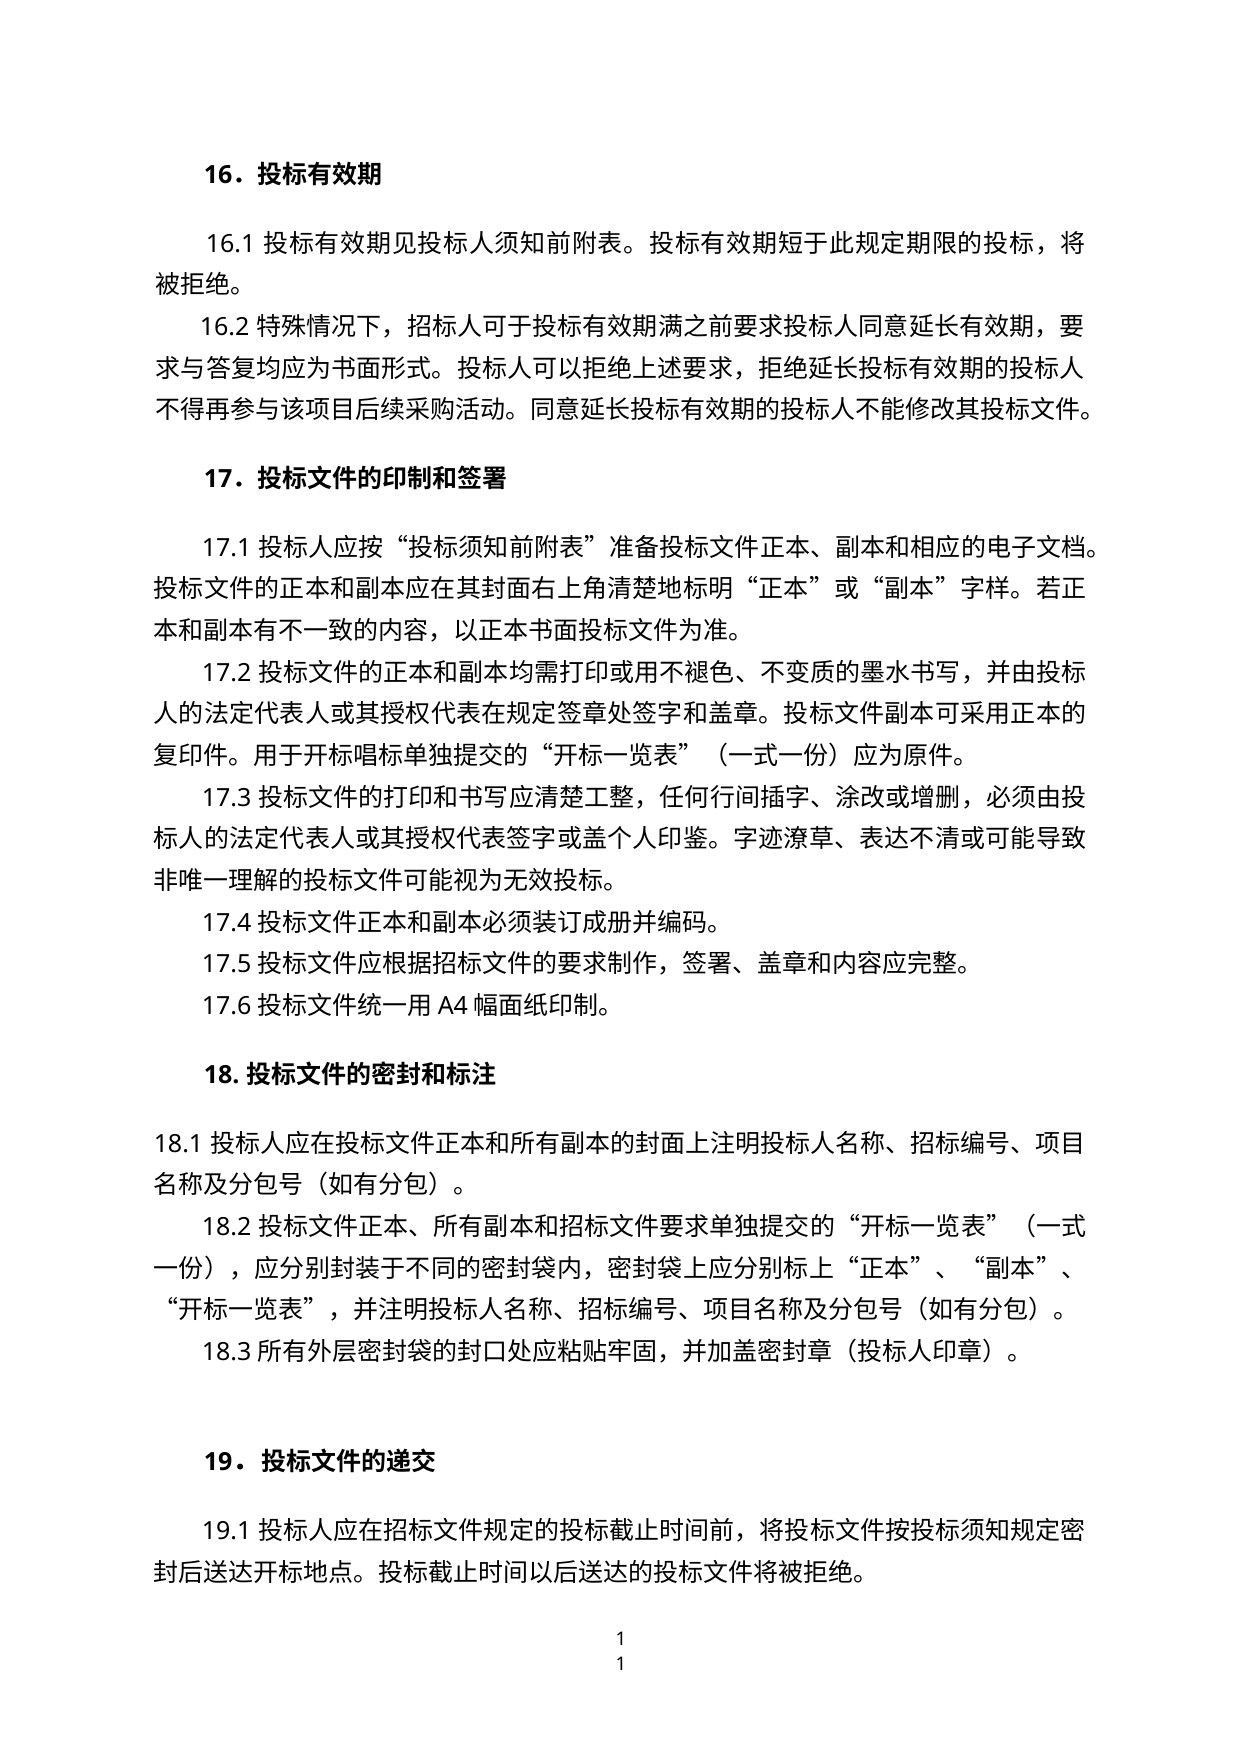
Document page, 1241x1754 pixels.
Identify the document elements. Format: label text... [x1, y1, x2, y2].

text 17.3 投标文件的打印和书写应清楚工整，任何行间插字、涂改或增删，必须由投标人的法定代表人或其授权代表签字或盖个人印鉴。字迹潦草、表达不清或可能导致非唯一理解的投标文件可能视为无效投标。 [153, 773, 1087, 898]
text 18.3 所有外层密封袋的封口处应粘贴牢固，并加盖密封章（投标人印章）。 [153, 1327, 1087, 1369]
text 16.2 特殊情况下，招标人可于投标有效期满之前要求投标人同意延长有效期，要求与答复均应为书面形式。投标人可以拒绝上述要求，拒绝延长投标有效期的投标人不得再参与该项目后续采购活动。同意延长投标有效期的投标人不能修改其投标文件。 [156, 302, 1087, 427]
subtitle 19．投标文件的递交 [153, 1437, 1087, 1479]
text 17.1 投标人应按“投标须知前附表”准备投标文件正本、副本和相应的电子文档。投标文件的正本和副本应在其封面右上角清楚地标明“正本”或“副本”字样。若正本和副本有不一致的内容，以正本书面投标文件为准。 [153, 523, 1087, 648]
text 18.2 投标文件正本、所有副本和招标文件要求单独提交的“开标一览表”（一式一份），应分别封装于不同的密封袋内，密封袋上应分别标上“正本”、“副本”、“开标一览表”，并注明投标人名称、招标编号、项目名称及分包号（如有分包）。 [153, 1202, 1087, 1327]
text 18.1 投标人应在投标文件正本和所有副本的封面上注明投标人名称、招标编号、项目名称及分包号（如有分包）。 [153, 1119, 1087, 1202]
text 19.1 投标人应在招标文件规定的投标截止时间前，将投标文件按投标须知规定密封后送达开标地点。投标截止时间以后送达的投标文件将被拒绝。 [153, 1506, 1087, 1589]
text 17.2 投标文件的正本和副本均需打印或用不褪色、不变质的墨水书写，并由投标人的法定代表人或其授权代表在规定签章处签字和盖章。投标文件副本可采用正本的复印件。用于开标唱标单独提交的“开标一览表”（一式一份）应为原件。 [153, 648, 1087, 773]
text 17.6 投标文件统一用A4幅面纸印制。 [153, 981, 1087, 1023]
text 16.1 投标有效期见投标人须知前附表。投标有效期短于此规定期限的投标，将被拒绝。 [156, 219, 1087, 302]
subtitle 17．投标文件的印制和签署 [153, 454, 1087, 496]
subtitle 18. 投标文件的密封和标注 [153, 1050, 1087, 1092]
subtitle 16．投标有效期 [153, 150, 1087, 192]
text 17.5 投标文件应根据招标文件的要求制作，签署、盖章和内容应完整。 [153, 939, 1087, 981]
text 17.4 投标文件正本和副本必须装订成册并编码。 [153, 898, 1087, 939]
